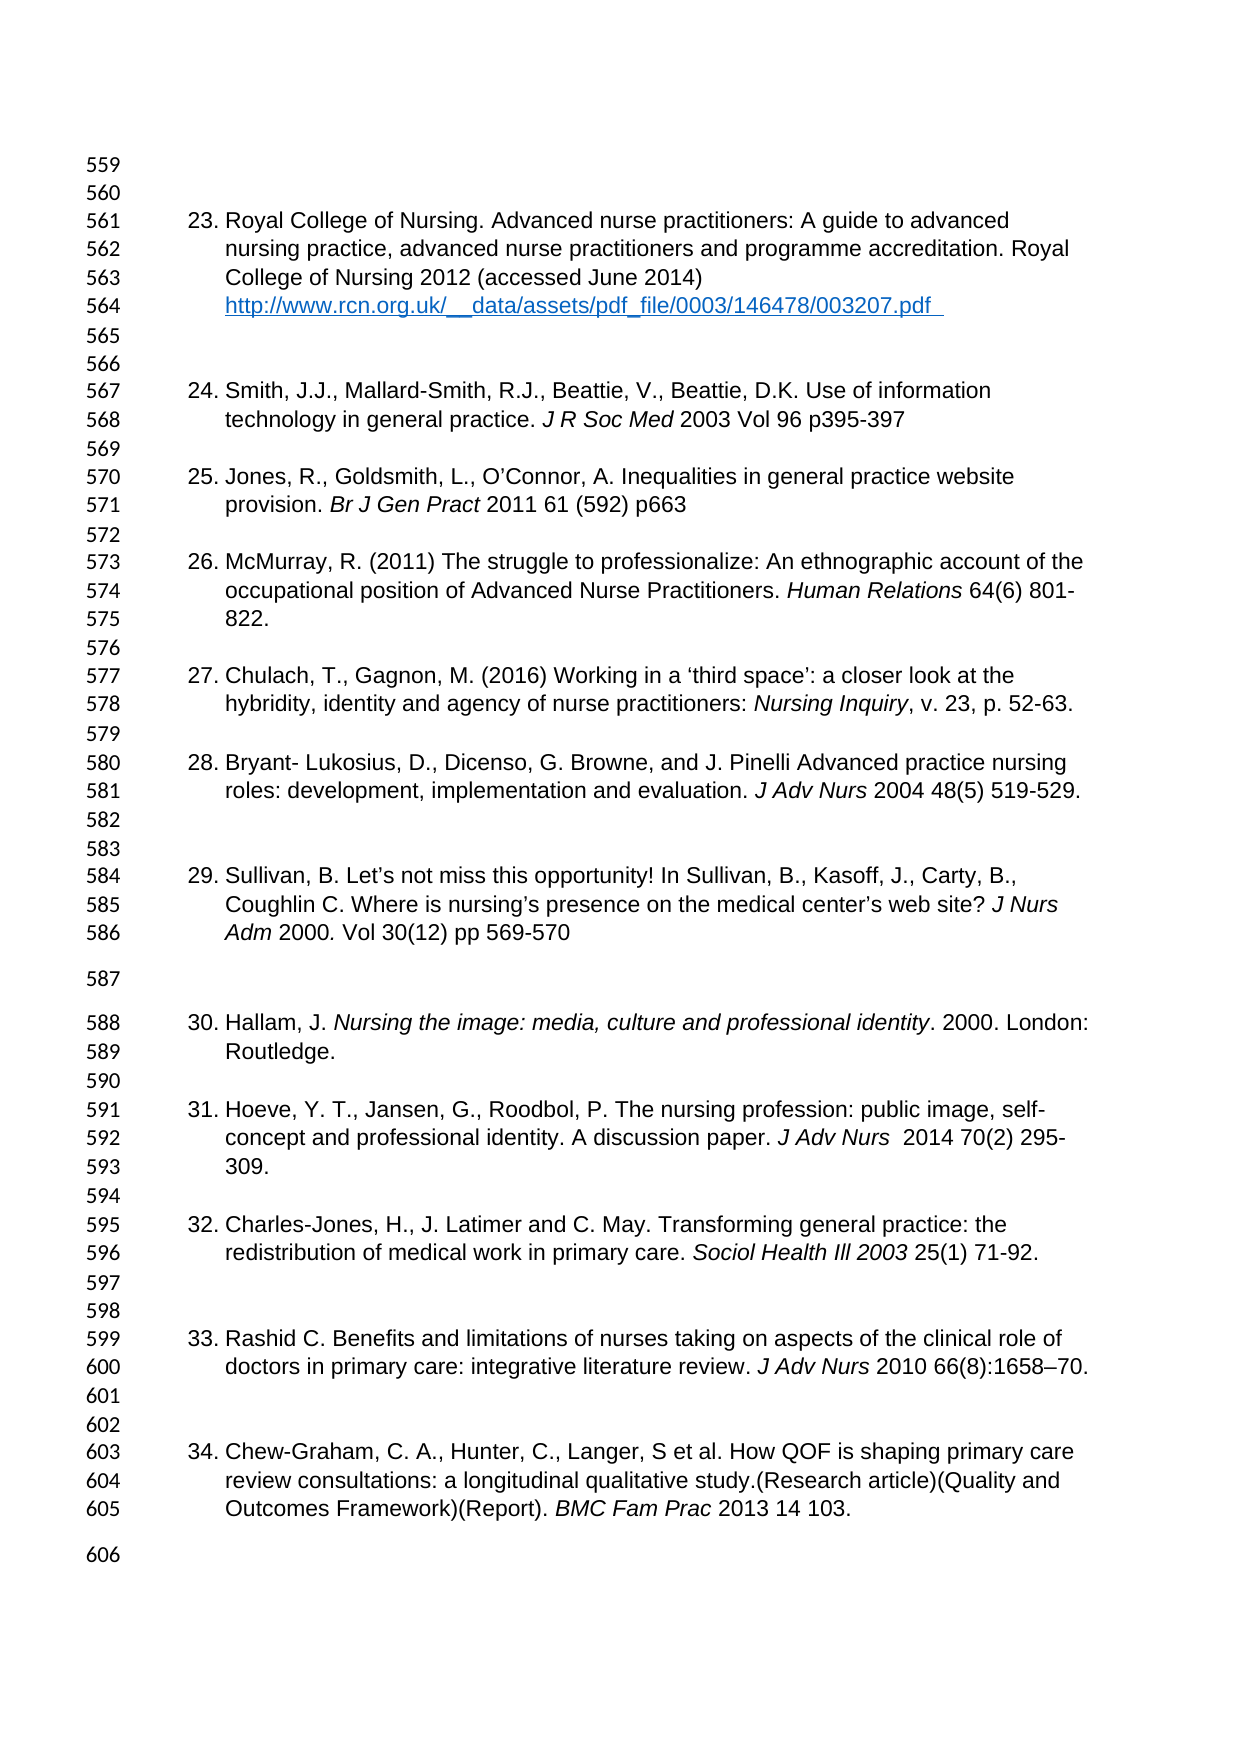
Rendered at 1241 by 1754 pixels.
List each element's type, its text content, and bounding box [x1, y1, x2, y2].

list Jones, R., Goldsmith, L., O’Connor, A. Inequalities in general practice website provision. Br J Gen Pract 2011 61 (592) p663 [187, 463, 1090, 518]
list McMurray, R. (2011) The struggle to professionalize: An ethnographic account of the occupational position of Advanced Nurse Practitioners. Human Relations 64(6) 801-822. [187, 548, 1090, 631]
list Hoeve, Y. T., Jansen, G., Roodbol, P. The nursing profession: public image, self‐concept and professional identity. A discussion paper. J Adv Nurs 2014 70(2) 295-309. [187, 1094, 1090, 1179]
list Chulach, T., Gagnon, M. (2016) Working in a ‘third space’: a closer look at the hybridity, identity and agency of nurse practitioners: Nursing Inquiry, v. 23, p. 52-63. [187, 662, 1090, 717]
list Royal College of Nursing. Advanced nurse practitioners: A guide to advanced nursing practice, advanced nurse practitioners and programme accreditation. Royal College of Nursing 2012 (accessed June 2014) http://www.rcn.org.uk/__data/assets/pdf_file/0003/146478/003207.pdf [187, 207, 1090, 318]
list Hallam, J. Nursing the image: media, culture and professional identity. 2000. London: Routledge. [187, 1009, 1090, 1064]
list Bryant‐ Lukosius, D., Dicenso, G. Browne, and J. Pinelli Advanced practice nursing roles: development, implementation and evaluation. J Adv Nurs 2004 48(5) 519-529. [187, 747, 1090, 803]
list Rashid C. Benefits and limitations of nurses taking on aspects of the clinical role of doctors in primary care: integrative literature review. J Adv Nurs 2010 66(8):1658–70. [187, 1324, 1090, 1379]
list Charles‐Jones, H., J. Latimer and C. May. Transforming general practice: the redistribution of medical work in primary care. Sociol Health Ill 2003 25(1) 71-92. [187, 1209, 1090, 1266]
list Smith, J.J., Mallard-Smith, R.J., Beattie, V., Beattie, D.K. Use of information technology in general practice. J R Soc Med 2003 Vol 96 p395-397 [187, 377, 1090, 432]
list Chew-Graham, C. A., Hunter, C., Langer, S et al. How QOF is shaping primary care review consultations: a longitudinal qualitative study.(Research article)(Quality and Outcomes Framework)(Report). BMC Fam Prac 2013 14 103. [187, 1438, 1090, 1522]
list Sullivan, B. Let’s not miss this opportunity! In Sullivan, B., Kasoff, J., Carty, B., Coughlin C. Where is nursing’s presence on the medical center’s web site? J Nurs Adm 2000. Vol 30(12) pp 569-570 [187, 862, 1090, 945]
